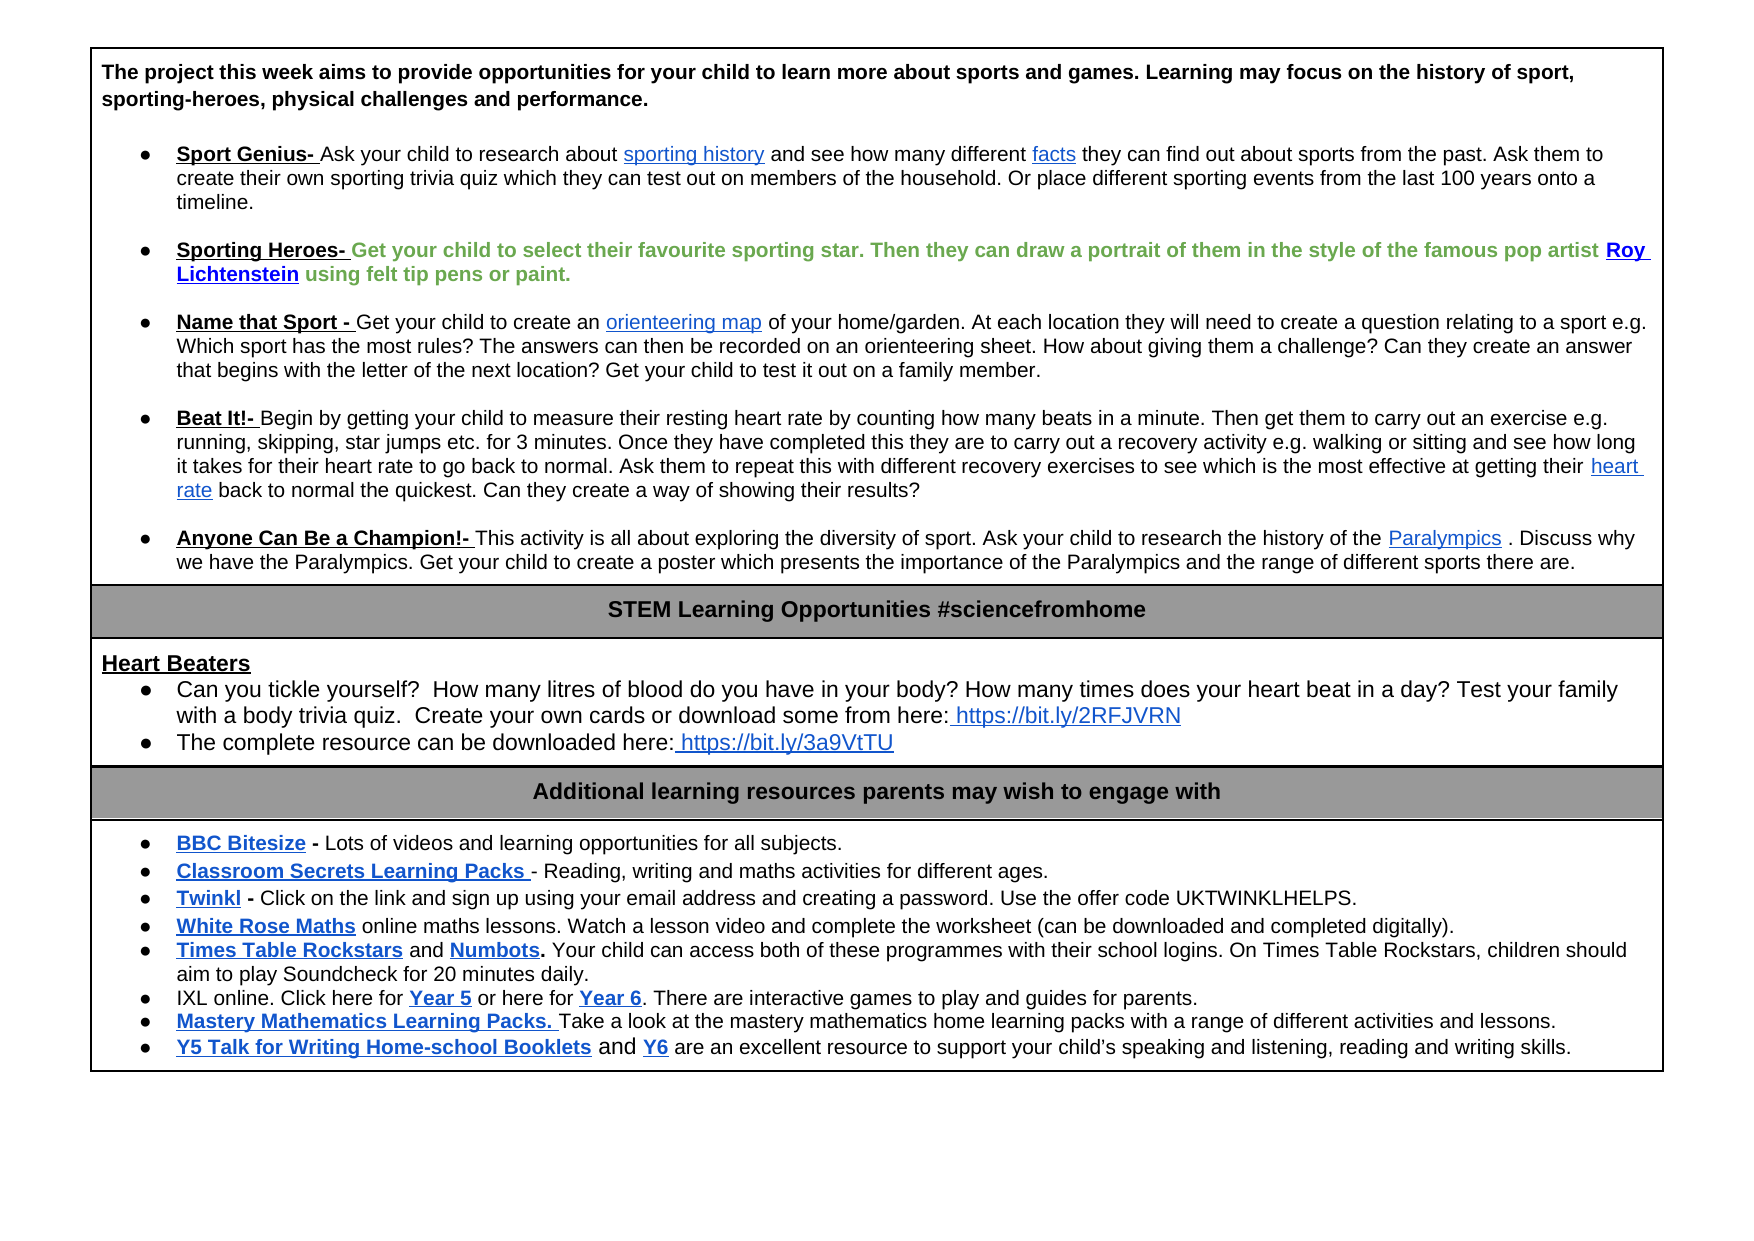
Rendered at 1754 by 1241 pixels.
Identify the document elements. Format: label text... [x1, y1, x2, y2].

table_cell BBC Bitesize - Lots of videos and learning opportunities for all subjects. Classroom Secrets Learning Packs - , writing and maths activities for different ages. Twinkl - Click on the link and sign up using your email address and creating a password. Use the offer code UKTWINKLHELPS. White Rose Maths online maths lessons. Watch a lesson video and complete the worksheet (can be downloaded and completed digitally). Times Table Rockstars and Numbots. Your child can access both of these programmes with their school logins. On Times Table Rockstars, children should aim to play Soundcheck for 20 minutes daily. IXL online. Click here for Year 5 or here for Year 6. There are interactive games to play and guides for parents. Mastery Mathematics Learning Packs. Take a look at the mastery mathematics home learning packs with a range of different activities and lessons. Y5 Talk for Writing Home-school Booklets and Y6 are an excellent resource to support your child’s speaking and listening, reading and writing skills. [92, 821, 1662, 1070]
table_cell Additional learning resources parents may wish to engage with [92, 768, 1662, 818]
table_cell Heart Beaters Can you tickle yourself? How many litres of blood do you have in your body? How many times does your heart beat in a day? Test your family with a body trivia quiz. Create your own cards or download some from here: https://bit.ly/2RFJVRN The complete resource can be downloaded here: https://bit.ly/3a9VtTU [92, 639, 1662, 765]
table_cell STEM Learning Opportunities #sciencefromhome [92, 586, 1662, 637]
table_cell The project this week aims to provide opportunities for your child to learn more about sports and games. Learning may focus on the history of sport, sporting-heroes, physical challenges and performance. Sport Genius- Ask your child to research about sporting history and see how many different facts they can find out about sports from the past. Ask them to create their own sporting trivia quiz which they can test out on members of the household. Or place different sporting events from the last 100 years onto a timeline. Sporting Heroes- Get your child to select their favourite sporting star. Then they can draw a portrait of them in the style of the famous pop artist Roy Lichtenstein using felt tip pens or paint. Name that Sport - Get your child to create an orienteering map of your home/garden. At each location they will need to create a question relating to a sport e.g. Which sport has the most rules? The answers can then be recorded on an orienteering sheet. How about giving them a challenge? Can they create an answer that begins with the letter of the next location? Get your child to test it out on a family member. Beat It!- Begin by getting your child to measure their resting heart rate by counting how many beats in a minute. Then get them to carry out an exercise e.g. running, skipping, star jumps etc. for 3 minutes. Once they have completed this they are to carry out a recovery activity e.g. walking or sitting and see how long it takes for their heart rate to go back to normal. Ask them to repeat this with different recovery exercises to see which is the most effective at getting their heart rate back to normal the quickest. Can they create a way of showing their results? Anyone Can Be a Champion!- This activity is all about exploring the diversity of sport. Ask your child to research the history of the Paralympics . Discuss why we have the Paralympics. Get your child to create a poster which presents the importance of the Paralympics and the range of different sports there are. [92, 49, 1662, 584]
